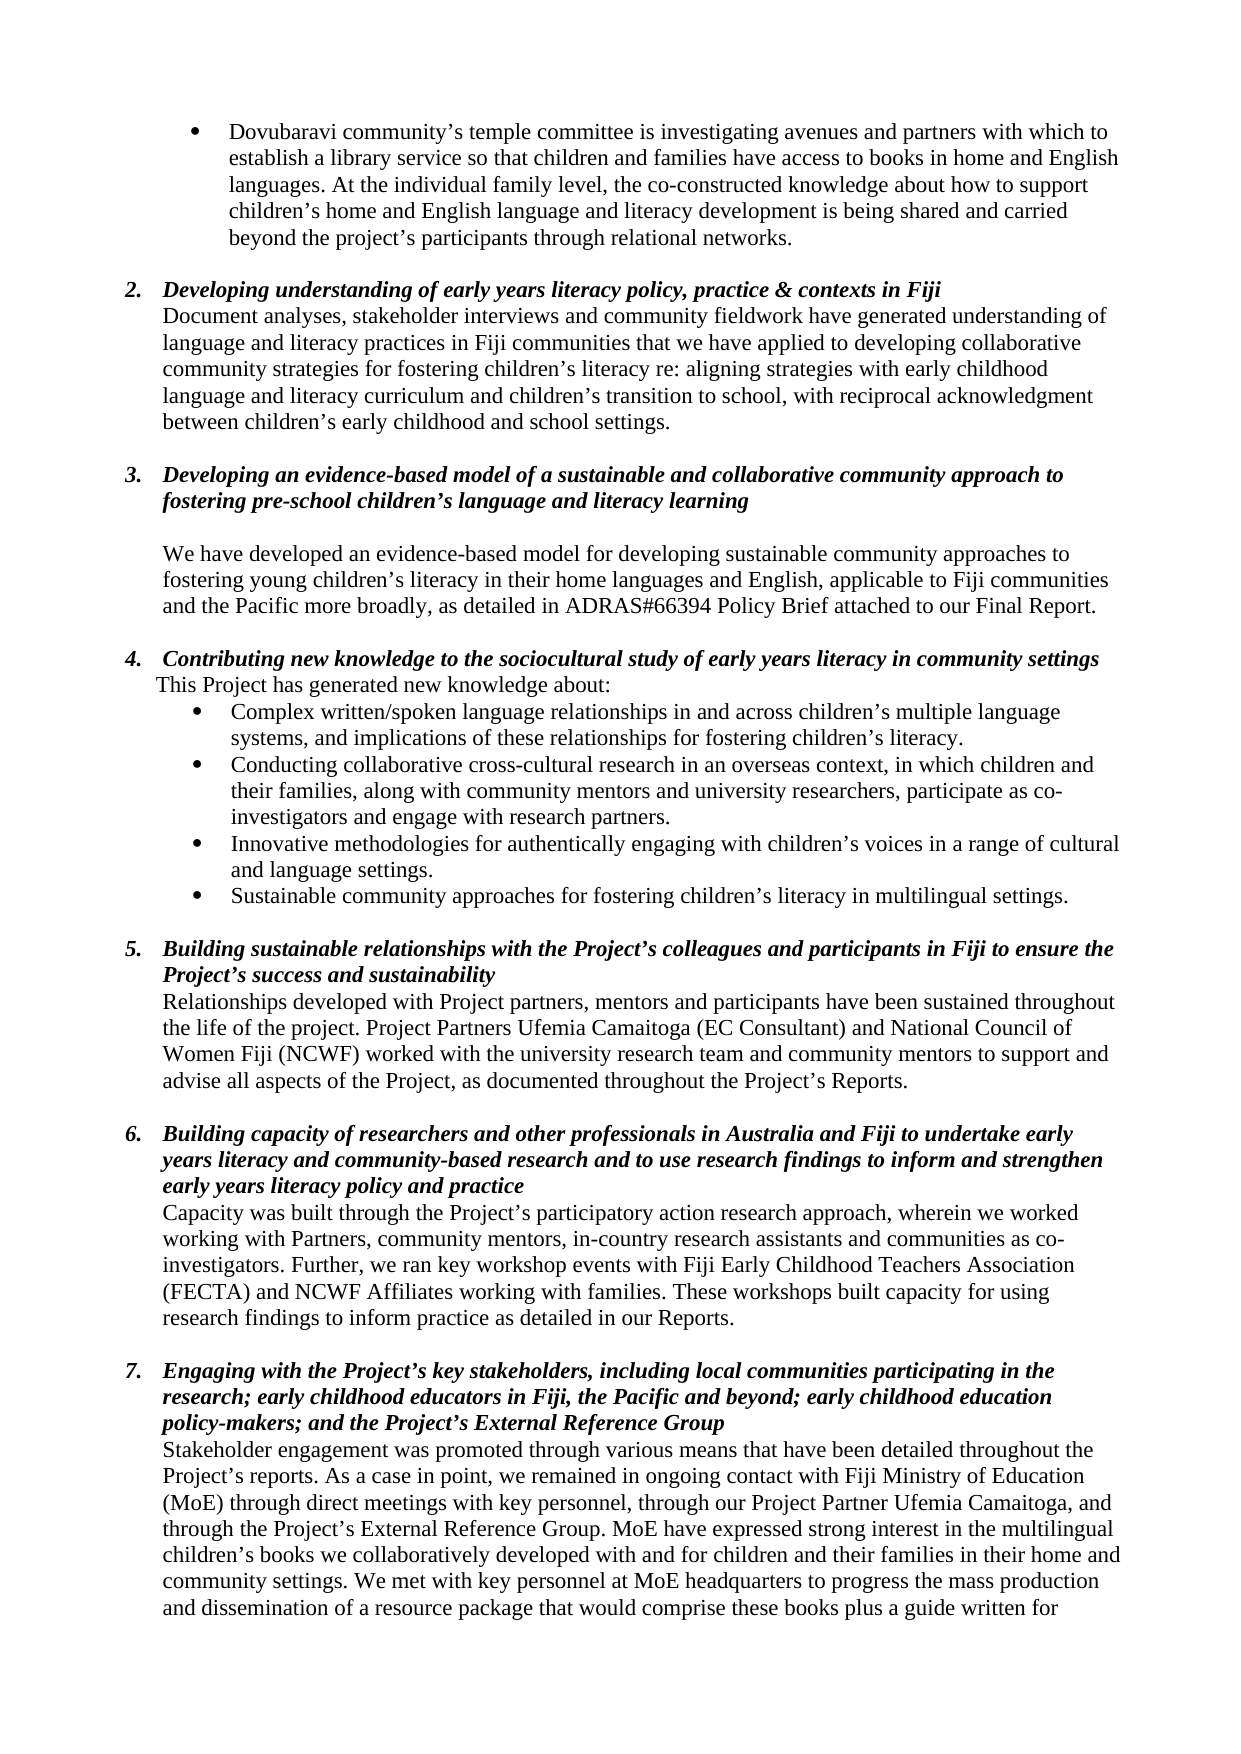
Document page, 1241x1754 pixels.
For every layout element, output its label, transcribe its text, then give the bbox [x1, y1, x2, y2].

list Developing understanding of early years literacy policy, practice & contexts in Fiji [125, 276, 1122, 303]
list Building sustainable relationships with the Project’s colleagues and participants in Fiji to ensure the Project’s success and sustainability [125, 935, 1122, 988]
list Sustainable community approaches for fostering children’s literacy in multilingual settings. [193, 882, 1122, 909]
list Engaging with the Project’s key stakeholders, including local communities participating in the research; early childhood educators in Fiji, the Pacific and beyond; early childhood education policy-makers; and the Project’s External Reference Group [125, 1357, 1122, 1436]
text Relationships developed with Project partners, mentors and participants have been sustained throughout the life of the project. Project Partners Ufemia Camaitoga (EC Consultant) and National Council of Women Fiji (NCWF) worked with the university research team and community mentors to support and advise all aspects of the Project, as documented throughout the Project’s Reports. [162, 988, 1122, 1093]
text Document analyses, stakeholder interviews and community fieldwork have generated understanding of language and literacy practices in Fiji communities that we have applied to developing collaborative community strategies for fostering children’s literacy re: aligning strategies with early childhood language and literacy curriculum and children’s transition to school, with reciprocal acknowledgment between children’s early childhood and school settings. [162, 303, 1122, 434]
list Contributing new knowledge to the sociocultural study of early years literacy in community settings [125, 645, 1122, 672]
text Capacity was built through the Project’s participatory action research approach, wherein we worked working with Partners, community mentors, in-country research assistants and communities as co-investigators. Further, we ran key workshop events with Fiji Early Childhood Teachers Association (FECTA) and NCWF Affiliates working with families. These workshops built capacity for using research findings to inform practice as detailed in our Reports. [162, 1199, 1122, 1330]
list Dovubaravi community’s temple committee is investigating avenues and partners with which to establish a library service so that children and families have access to books in home and English languages. At the individual family level, the co-constructed knowledge about how to support children’s home and English language and literacy development is being shared and carried beyond the project’s participants through relational networks. [191, 118, 1122, 250]
text We have developed an evidence-based model for developing sustainable community approaches to fostering young children’s literacy in their home languages and English, applicable to Fiji communities and the Pacific more broadly, as detailed in ADRAS#66394 Policy Brief attached to our Final Report. [162, 540, 1122, 619]
text This Project has generated new knowledge about: [156, 672, 1122, 698]
list Building capacity of researchers and other professionals in Australia and Fiji to undertake early years literacy and community-based research and to use research findings to inform and strengthen early years literacy policy and practice [125, 1119, 1122, 1199]
list Conducting collaborative cross-cultural research in an overseas context, in which children and their families, along with community mentors and university researchers, participate as co-investigators and engage with research partners. [193, 751, 1122, 830]
list Innovative methodologies for authentically engaging with children’s voices in a range of cultural and language settings. [193, 830, 1122, 882]
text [162, 1436, 1122, 1620]
list Developing an evidence-based model of a sustainable and collaborative community approach to fostering pre-school children’s language and literacy learning [125, 461, 1122, 513]
list Complex written/spoken language relationships in and across children’s multiple language systems, and implications of these relationships for fostering children’s literacy. [193, 698, 1122, 751]
